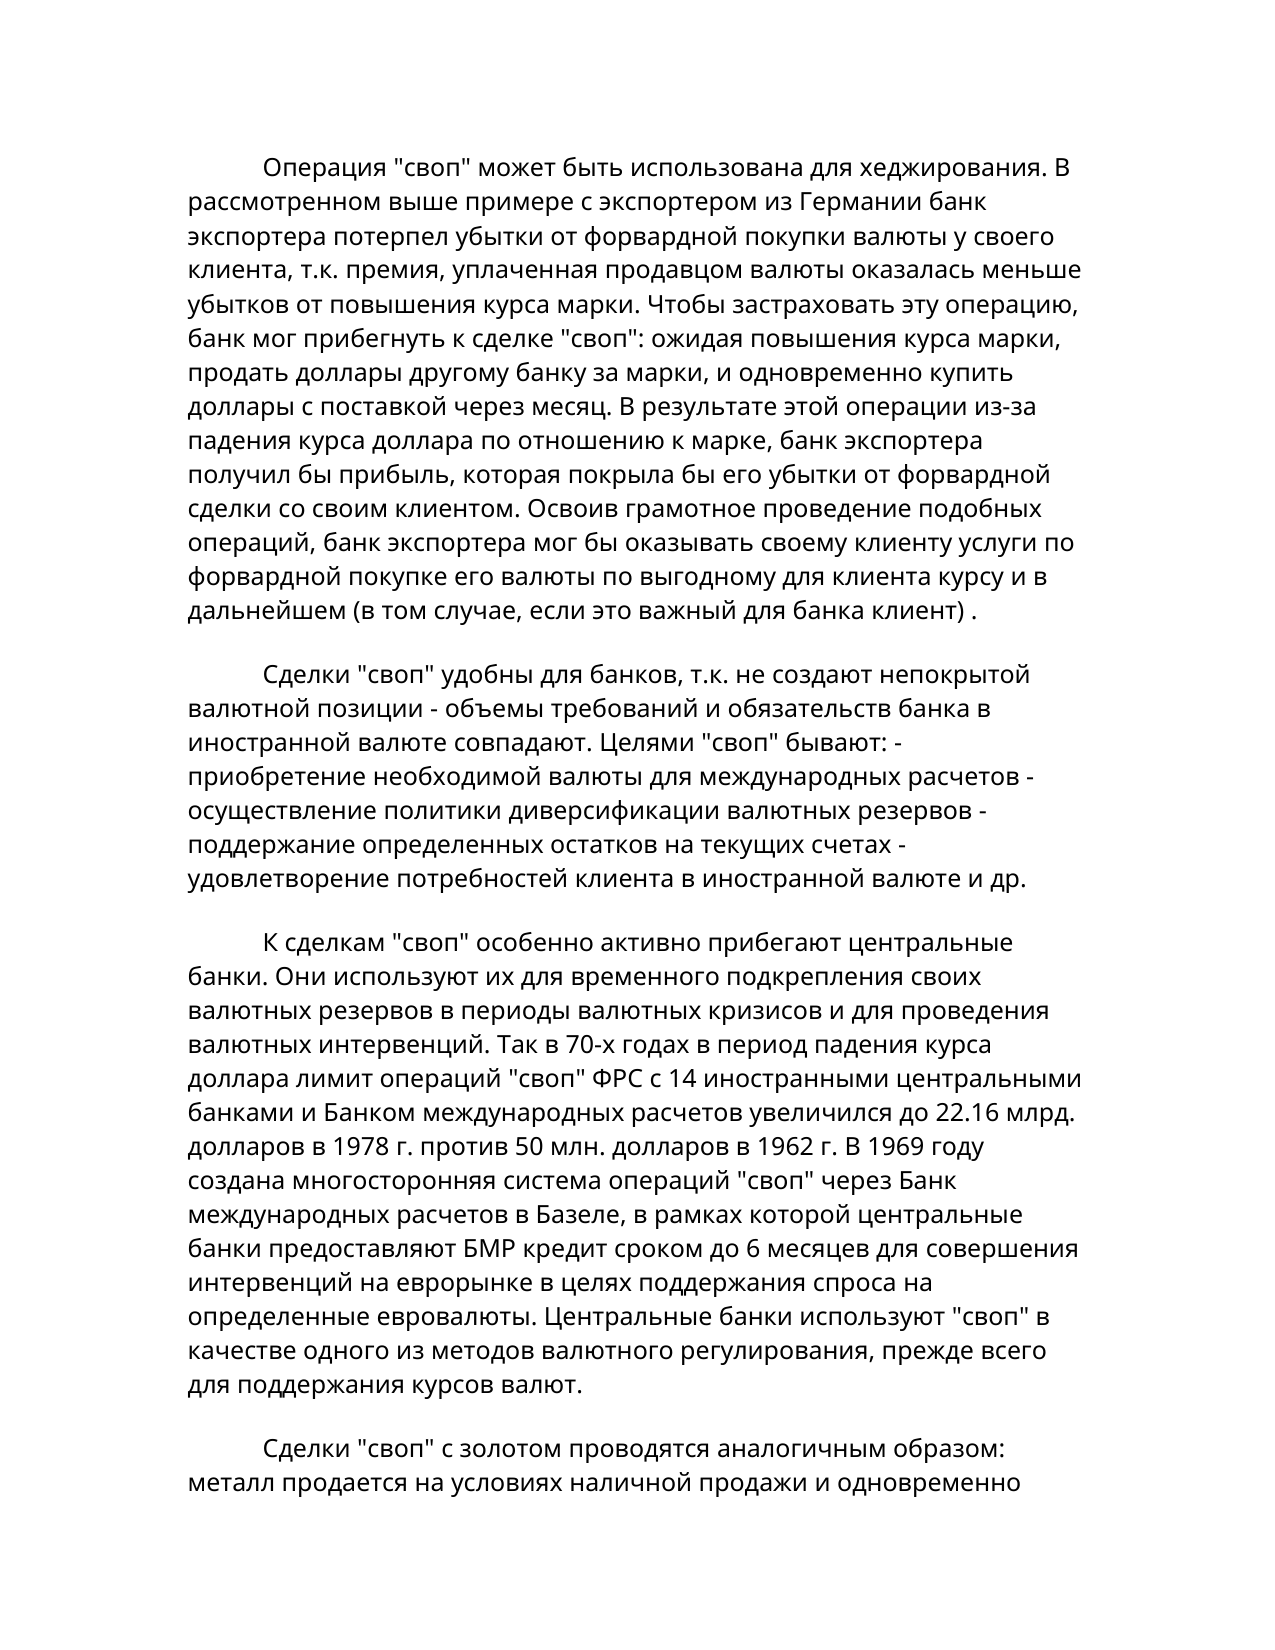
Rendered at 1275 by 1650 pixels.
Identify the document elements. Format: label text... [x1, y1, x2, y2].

text Сделки "своп" удобны для банков, т.к. не создают непокрытой валютной позиции - объемы требований и обязательств банка в иностранной валюте совпадают. Целями "своп" бывают: - приобретение необходимой валюты для международных расчетов - осуществление политики диверсификации валютных резервов - поддержание определенных остатков на текущих счетах - удовлетворение потребностей клиента в иностранной валюте и др. [187, 656, 1087, 895]
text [187, 1431, 1087, 1499]
text Операция "своп" может быть использована для хеджирования. В рассмотренном выше примере с экспортером из Германии банк экспортера потерпел убытки от форвардной покупки валюты у своего клиента, т.к. премия, уплаченная продавцом валюты оказалась меньше убытков от повышения курса марки. Чтобы застраховать эту операцию, банк мог прибегнуть к сделке "своп": ожидая повышения курса марки, продать доллары другому банку за марки, и одновременно купить доллары с поставкой через месяц. В результате этой операции из-за падения курса доллара по отношению к марке, банк экспортера получил бы прибыль, которая покрыла бы его убытки от форвардной сделки со своим клиентом. Освоив грамотное проведение подобных операций, банк экспортера мог бы оказывать своему клиенту услуги по форвардной покупке его валюты по выгодному для клиента курсу и в дальнейшем (в том случае, если это важный для банка клиент) . [187, 150, 1087, 627]
text К сделкам "своп" особенно активно прибегают центральные банки. Они используют их для временного подкрепления своих валютных резервов в периоды валютных кризисов и для проведения валютных интервенций. Так в 70-х годах в период падения курса доллара лимит операций "своп" ФРС с 14 иностранными центральными банками и Банком международных расчетов увеличился до 22.16 млрд. долларов в 1978 г. против 50 млн. долларов в 1962 г. В 1969 году создана многосторонняя система операций "своп" через Банк международных расчетов в Базеле, в рамках которой центральные банки предоставляют БМР кредит сроком до 6 месяцев для совершения интервенций на еврорынке в целях поддержания спроса на определенные евровалюты. Центральные банки используют "своп" в качестве одного из методов валютного регулирования, прежде всего для поддержания курсов валют. [187, 924, 1087, 1401]
